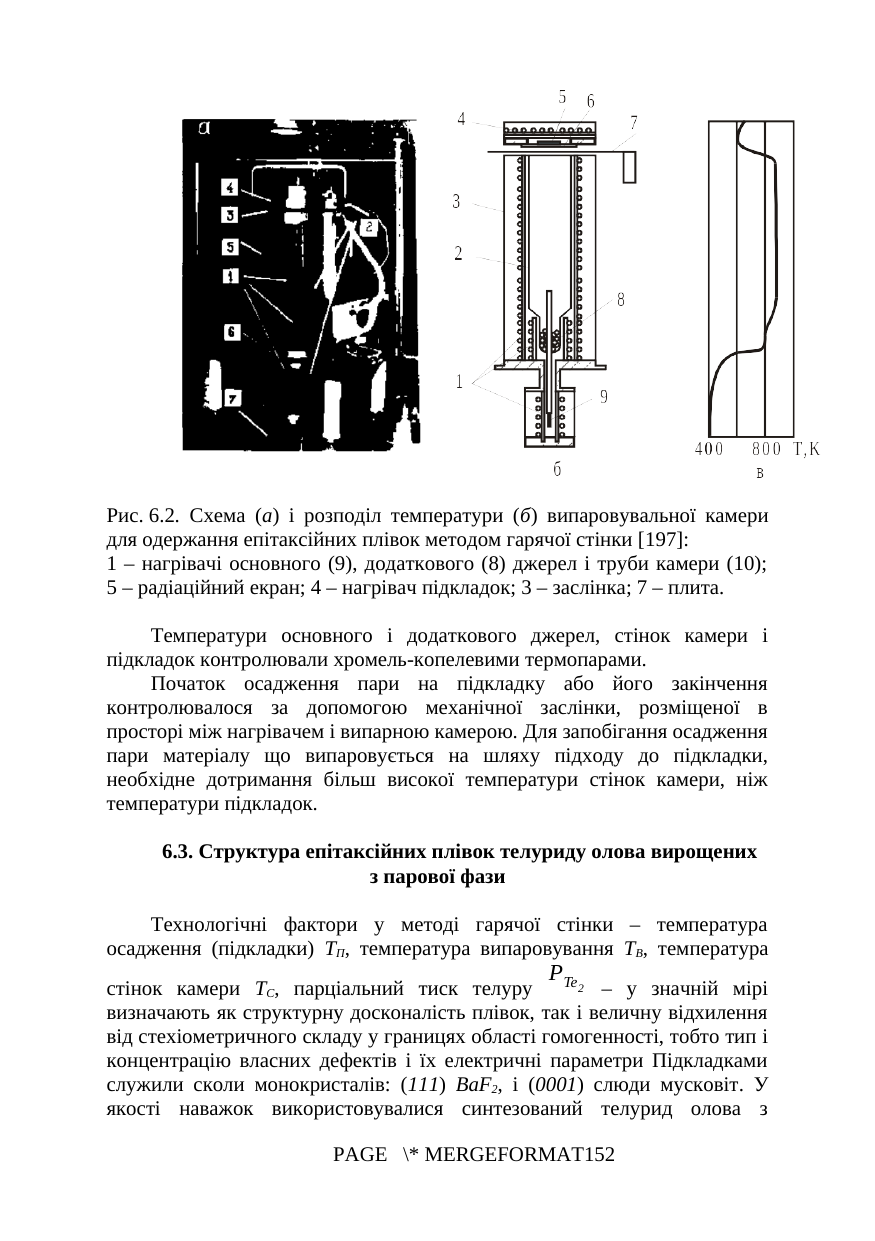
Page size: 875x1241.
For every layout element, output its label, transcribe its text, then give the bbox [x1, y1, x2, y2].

text 6.3. Структура епітаксійних плівок телуриду олова вирощених з парової фази [106, 839, 768, 888]
text Початок осадження пари на підкладку або його закінчення контролювалося за допомогою механічної заслінки, розміщеної в просторі між нагрівачем і випарною камерою. Для запобігання осадження пари матеріалу що випаровується на шляху підходу до підкладки, необхідне дотримання більш високої температури стінок камери, ніж температури підкладок. [106, 671, 768, 815]
text 1 – нагрівачі основного (9), додаткового (8) джерел і труби камери (10); 5 – радіаційний екран; 4 – нагрівач підкладок; 3 – заслінка; 7 – плита. [106, 551, 768, 599]
text Рис. 6.2. Схема (а) і розподіл температури (б) випаровувальної камери для одержання епітаксійних плівок методом гарячої стінки [197]: [106, 503, 768, 551]
text Температури основного і додаткового джерел, стінок камери і підкладок контролювали хромель-копелевими термопарами. [106, 623, 768, 671]
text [106, 912, 768, 1120]
